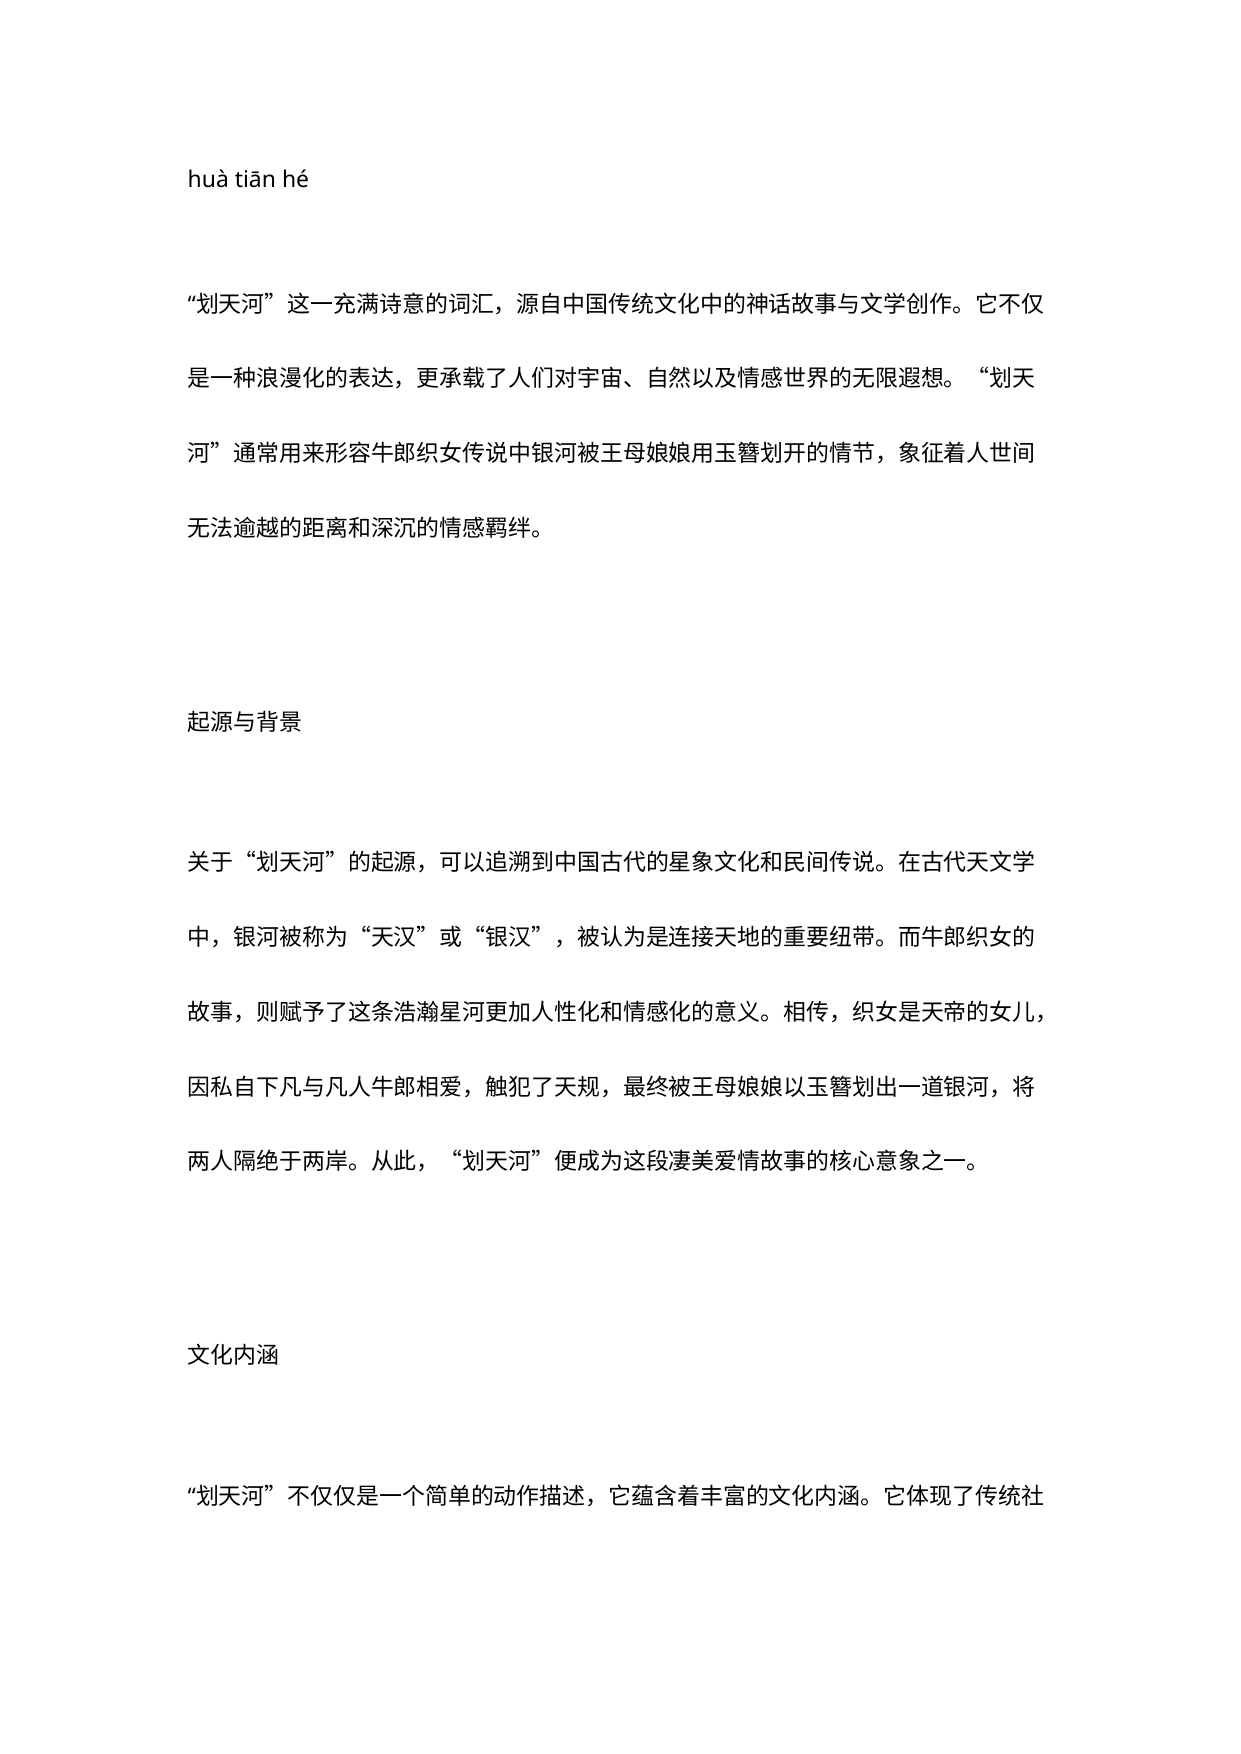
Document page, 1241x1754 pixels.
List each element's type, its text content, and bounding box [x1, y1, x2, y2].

text huà tiān hé [187, 162, 1053, 194]
text “划天河”这一充满诗意的词汇，源自中国传统文化中的神话故事与文学创作。它不仅是一种浪漫化的表达，更承载了人们对宇宙、自然以及情感世界的无限遐想。“划天河”通常用来形容牛郎织女传说中银河被王母娘娘用玉簪划开的情节，象征着人世间无法逾越的距离和深沉的情感羁绊。 [187, 270, 1053, 559]
text 起源与背景 [187, 688, 1053, 753]
text 关于“划天河”的起源，可以追溯到中国古代的星象文化和民间传说。在古代天文学中，银河被称为“天汉”或“银汉”，被认为是连接天地的重要纽带。而牛郎织女的故事，则赋予了这条浩瀚星河更加人性化和情感化的意义。相传，织女是天帝的女儿，因私自下凡与凡人牛郎相爱，触犯了天规，最终被王母娘娘以玉簪划出一道银河，将两人隔绝于两岸。从此，“划天河”便成为这段凄美爱情故事的核心意象之一。 [187, 828, 1053, 1192]
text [187, 1462, 1053, 1527]
text 文化内涵 [187, 1321, 1053, 1386]
